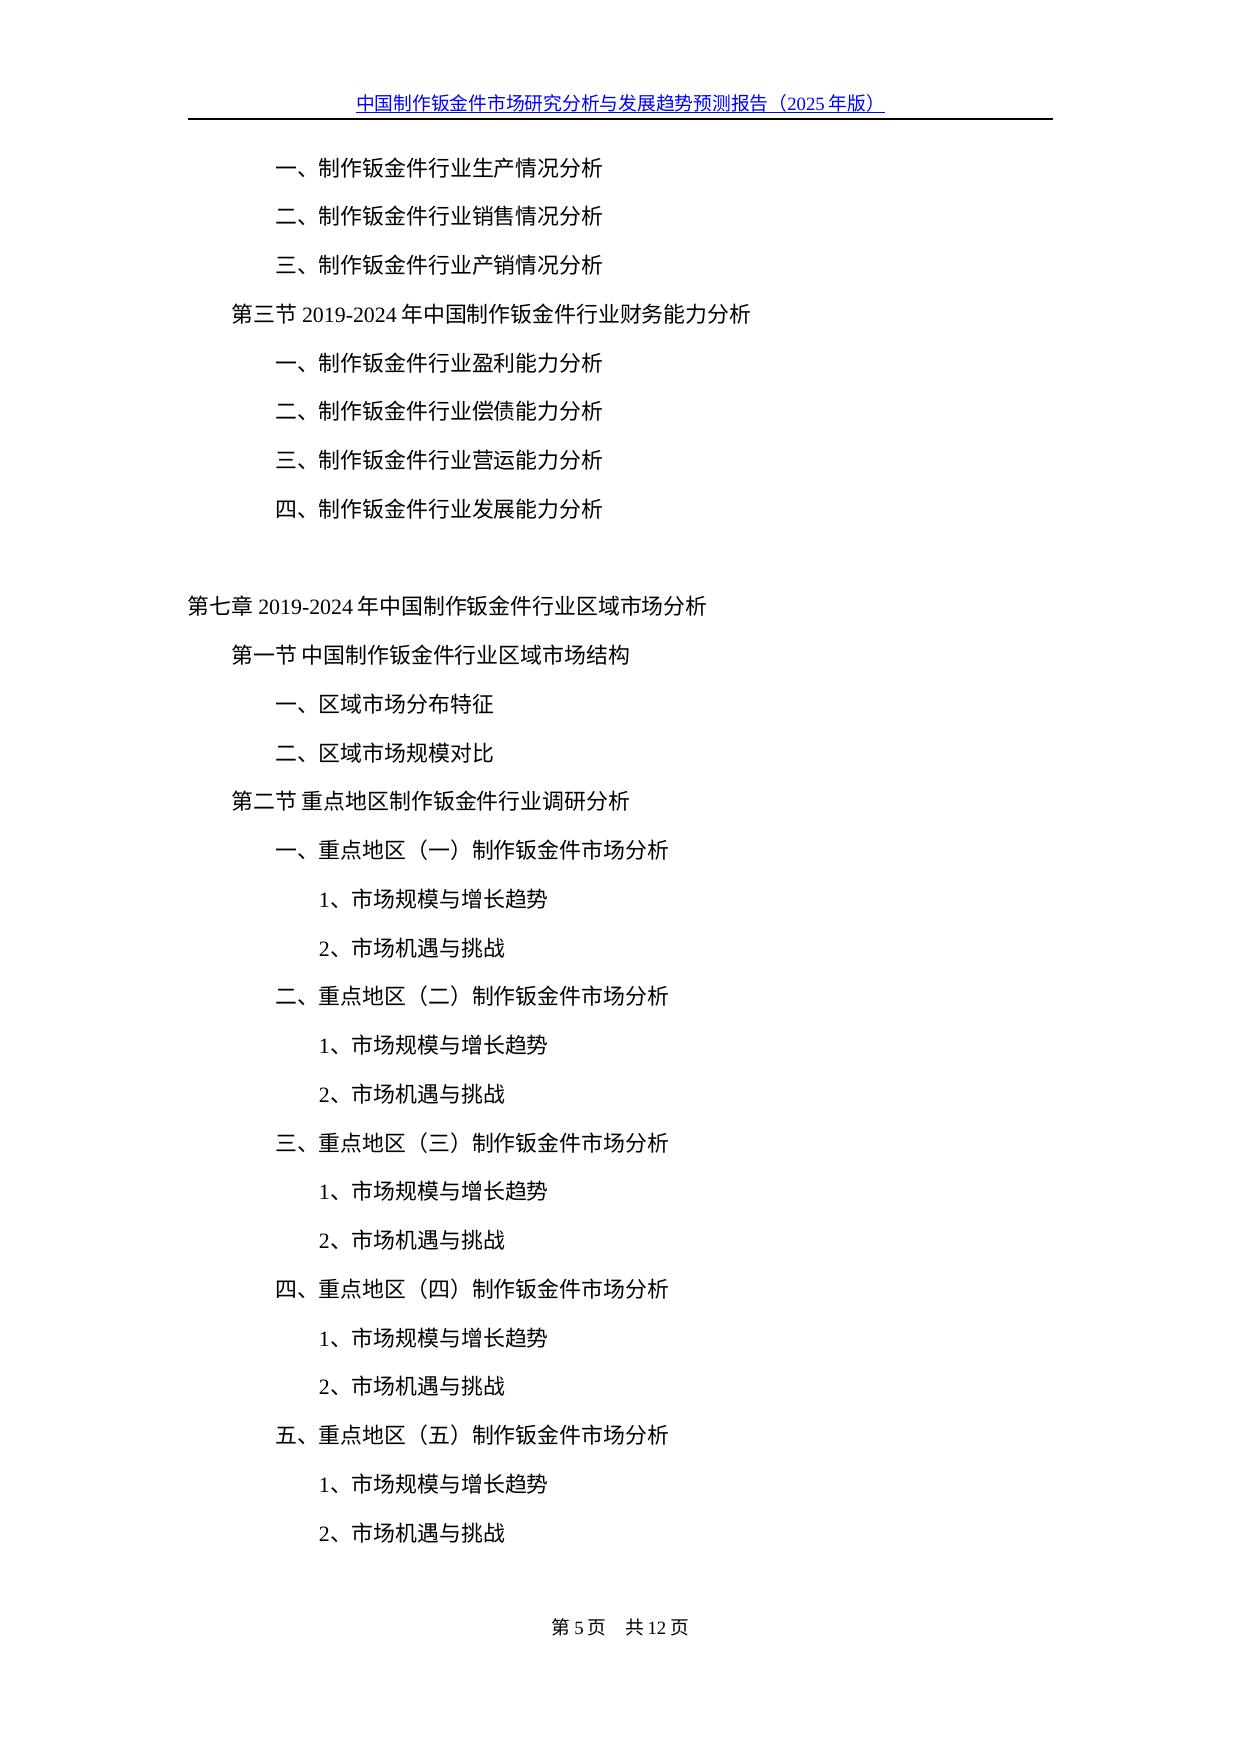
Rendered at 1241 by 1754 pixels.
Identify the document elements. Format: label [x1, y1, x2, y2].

text [187, 150, 1053, 1548]
